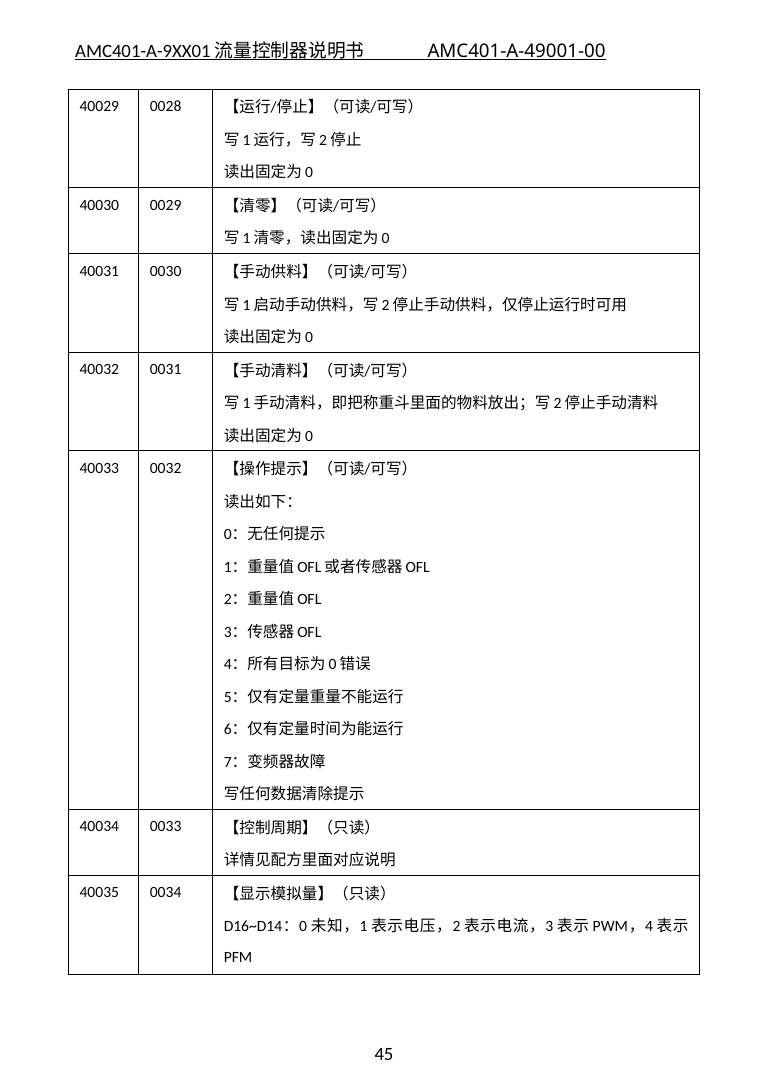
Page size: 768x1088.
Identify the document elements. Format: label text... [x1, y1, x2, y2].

table_cell 0031 [139, 353, 212, 450]
table_cell 【清零】（可读/可写） 写1清零，读出固定为0 [213, 188, 699, 253]
table_cell 【运行/停止】（可读/可写） 写1运行，写2停止 读出固定为0 [213, 90, 699, 187]
table_cell 40031 [69, 254, 138, 352]
table_cell 0030 [139, 254, 212, 352]
table_cell 0028 [139, 90, 212, 187]
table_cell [213, 876, 699, 973]
table_cell 【操作提示】（可读/可写） 读出如下： 0：无任何提示 1：重量值OFL或者传感器OFL 2：重量值OFL 3：传感器OFL 4：所有目标为0错误 5：仅有定量重量不能运行 6：仅有定量时间为能运行 7：变频器故障 写任何数据清除提示 [213, 451, 699, 809]
table_cell 0033 [139, 810, 212, 875]
table_cell 【手动供料】（可读/可写） 写1启动手动供料，写2停止手动供料，仅停止运行时可用 读出固定为0 [213, 254, 699, 352]
table_cell 40030 [69, 188, 138, 253]
table_cell 0029 [139, 188, 212, 253]
table_cell 【控制周期】（只读） 详情见配方里面对应说明 [213, 810, 699, 875]
table_cell 0034 [139, 876, 212, 973]
table_cell 0032 [139, 451, 212, 809]
table_cell 40034 [69, 810, 138, 875]
table_cell 40029 [69, 90, 138, 187]
table_cell 【手动清料】（可读/可写） 写1手动清料，即把称重斗里面的物料放出；写2停止手动清料 读出固定为0 [213, 353, 699, 450]
table_cell 40033 [69, 451, 138, 809]
table_cell 40035 [69, 876, 138, 973]
table_cell 40032 [69, 353, 138, 450]
